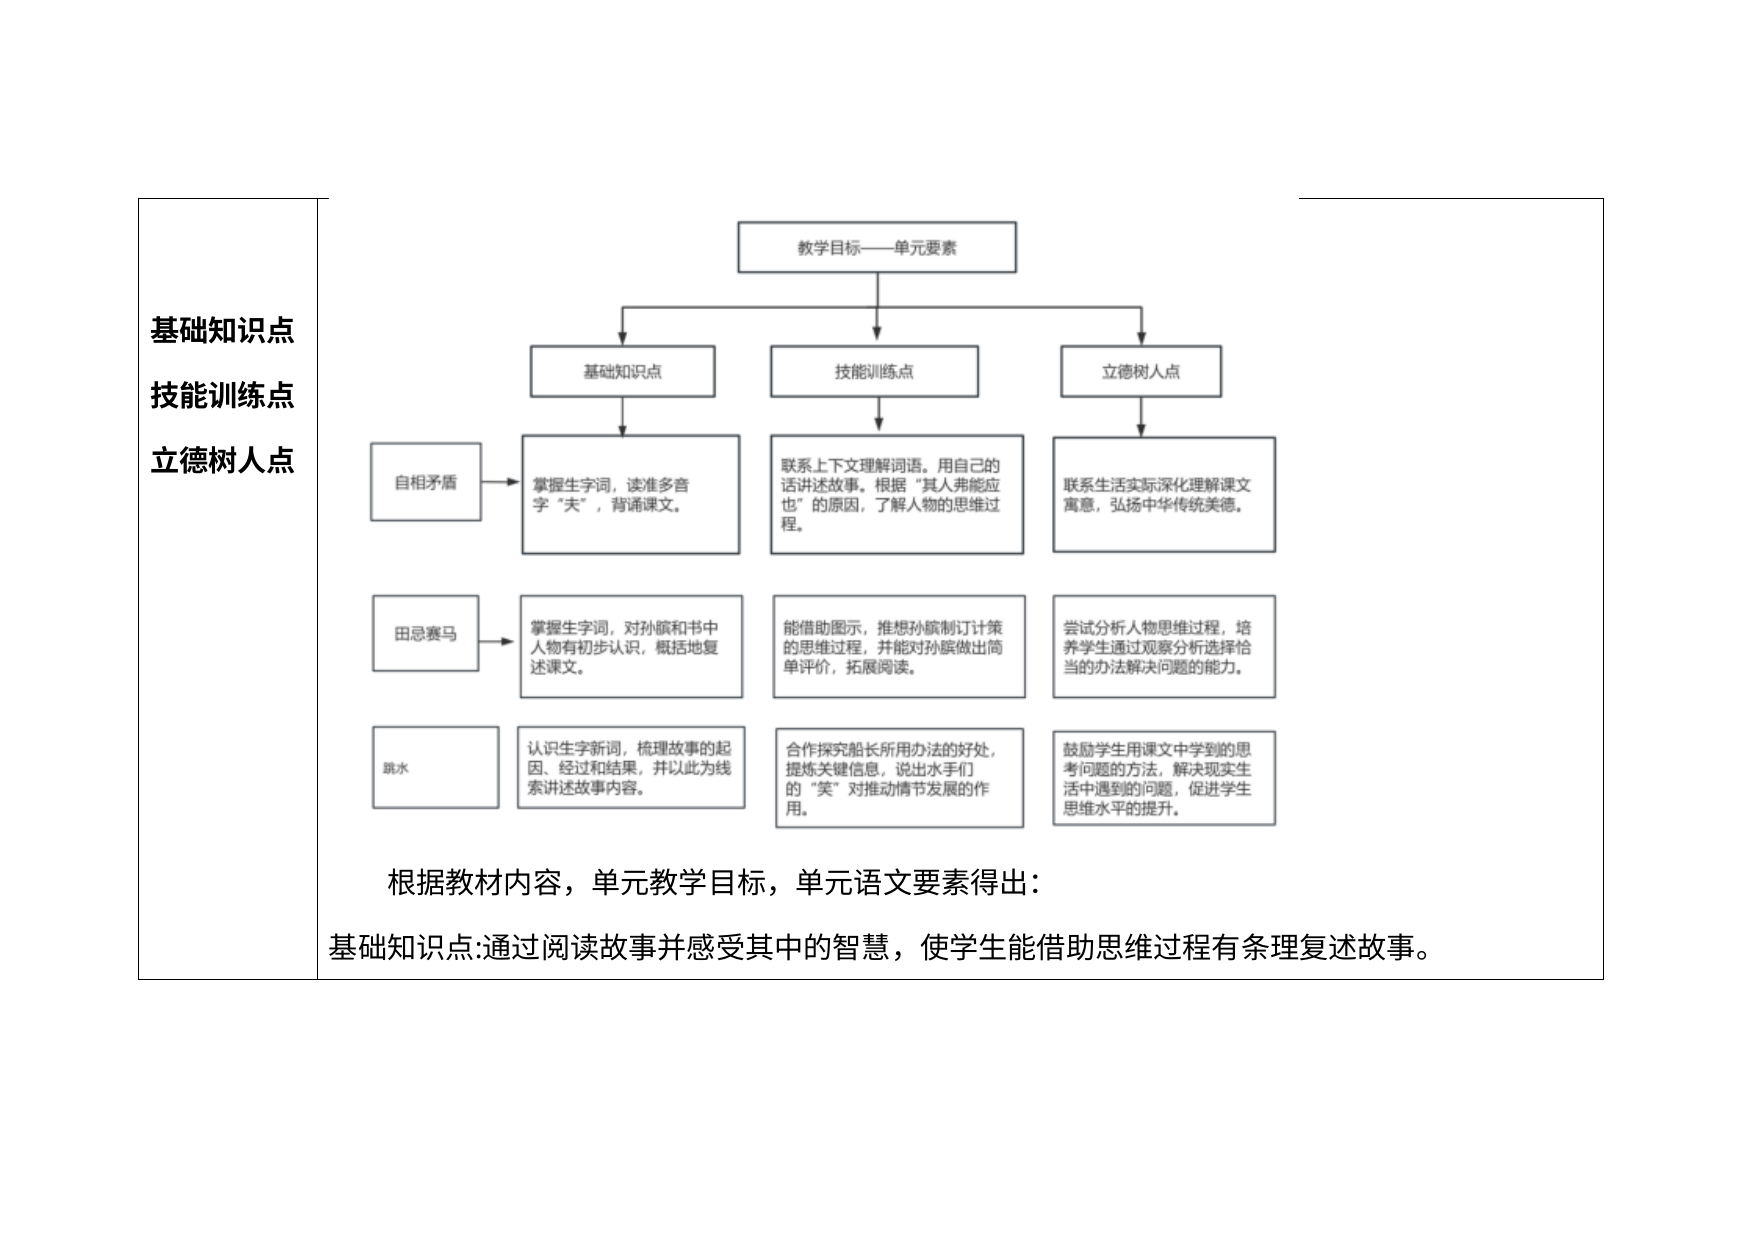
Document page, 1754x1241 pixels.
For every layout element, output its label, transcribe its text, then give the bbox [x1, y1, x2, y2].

picture [328, 198, 1299, 847]
table_cell 基础知识点 技能训练点 立德树人点 [139, 199, 317, 979]
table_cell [318, 199, 1603, 979]
